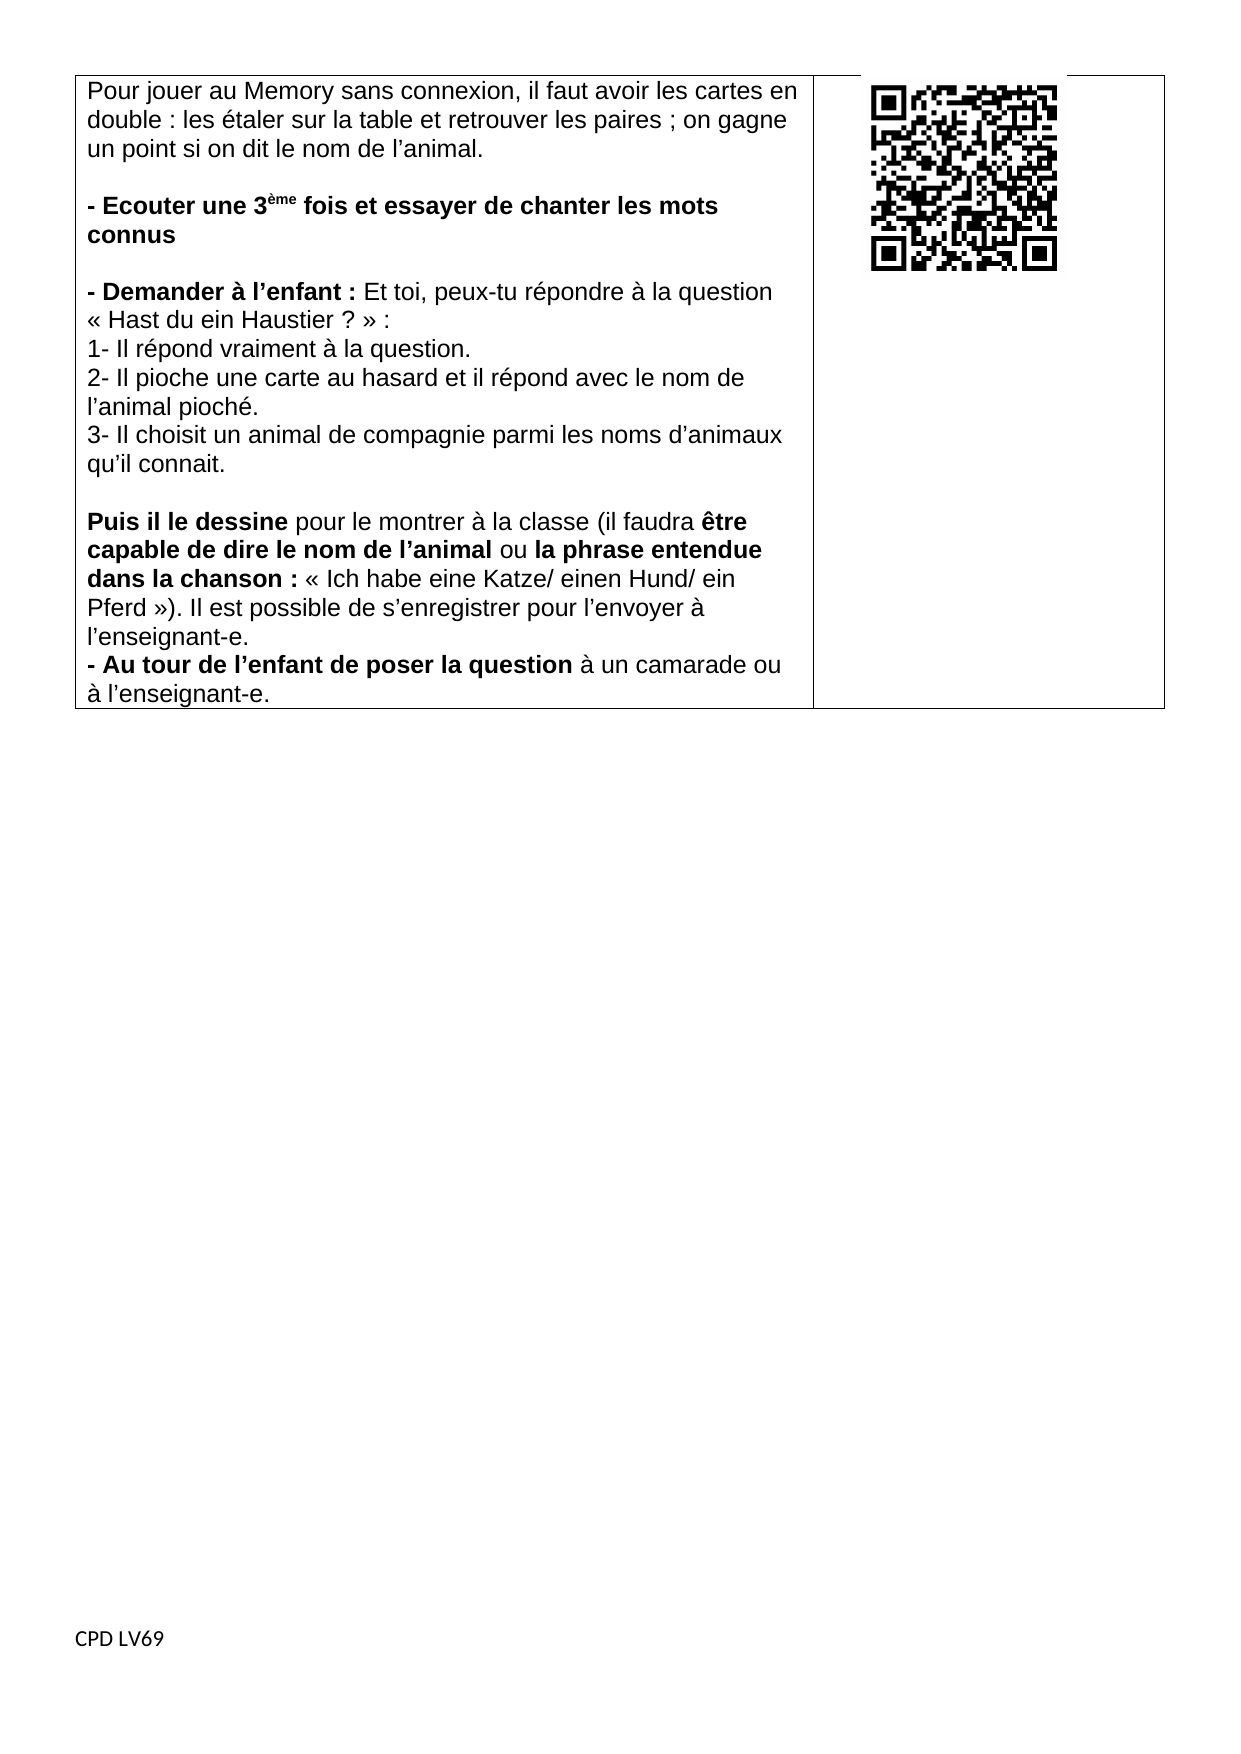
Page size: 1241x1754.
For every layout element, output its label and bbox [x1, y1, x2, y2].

table_cell [814, 76, 1164, 708]
table_cell [76, 76, 813, 708]
picture [861, 75, 1067, 281]
